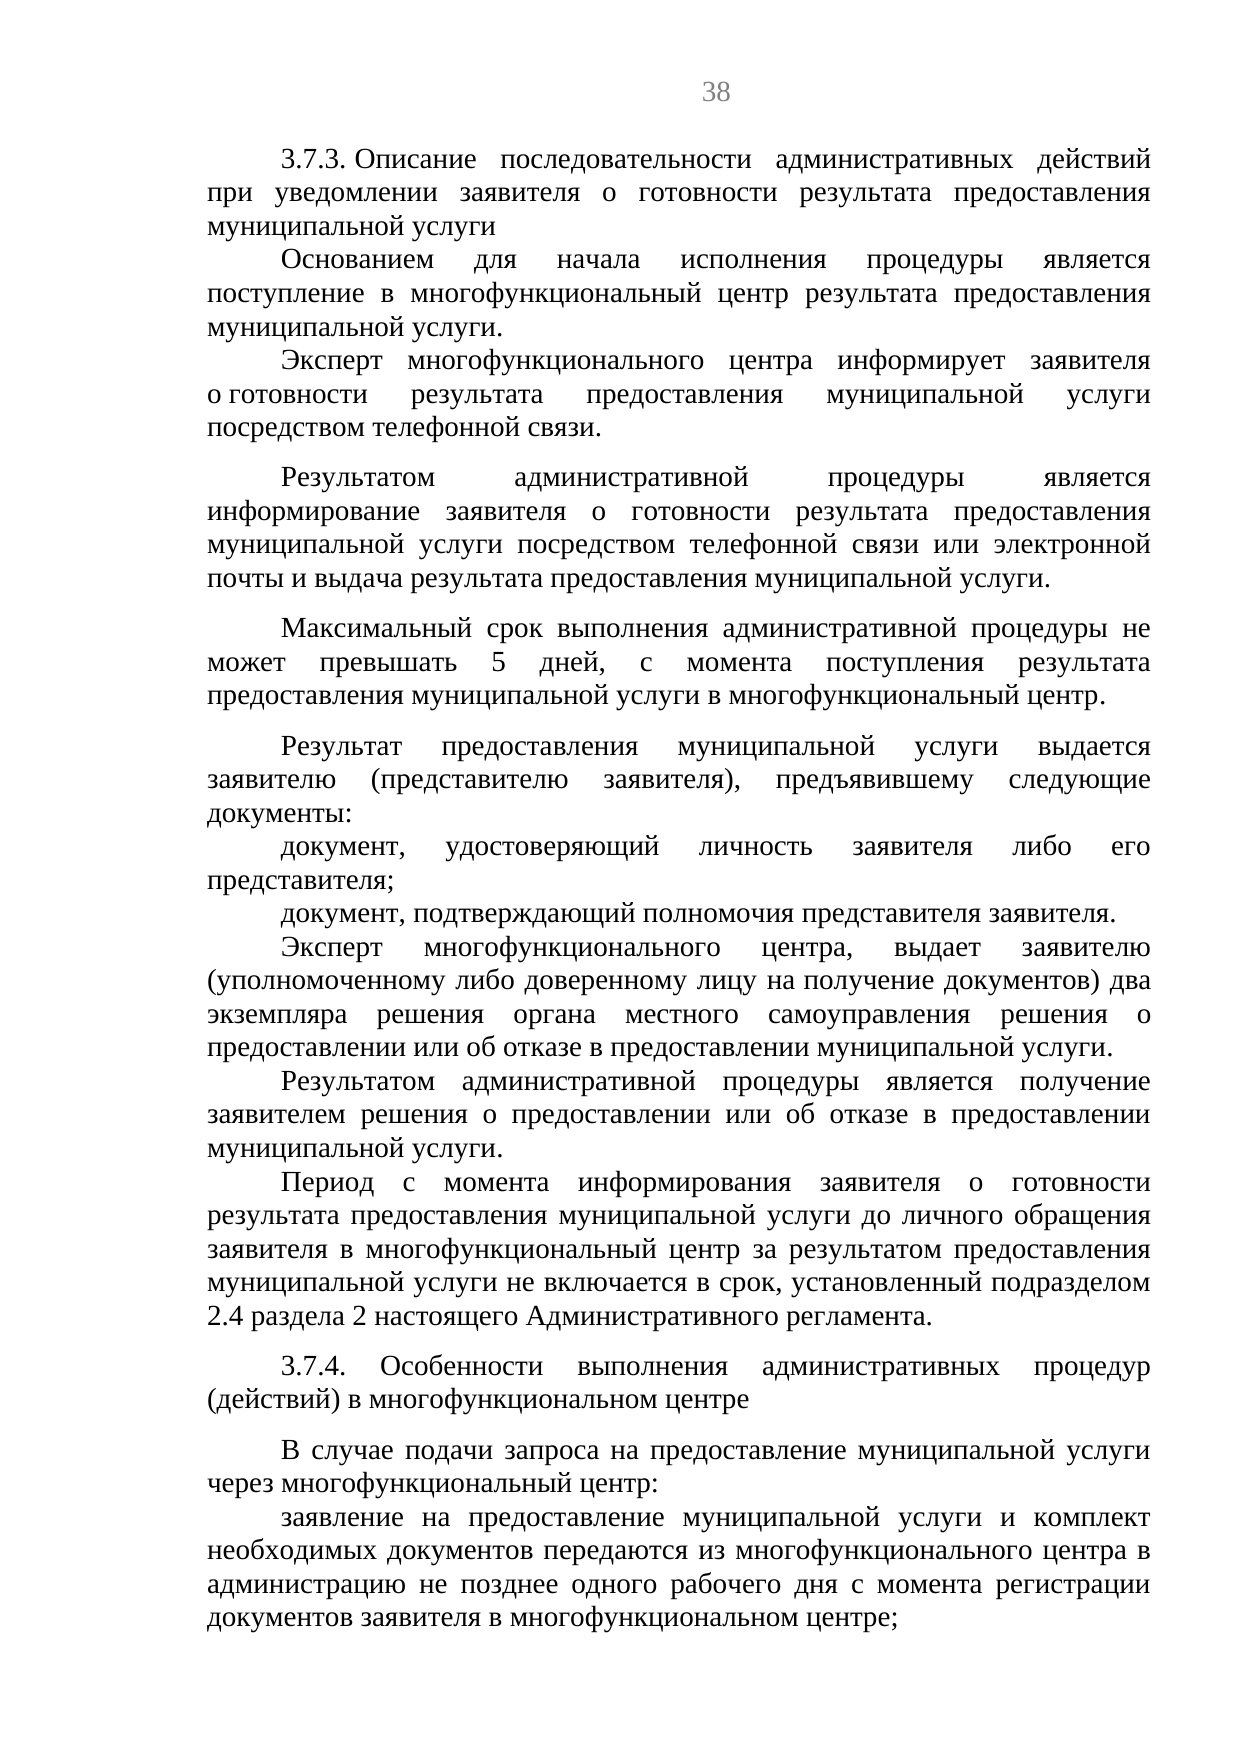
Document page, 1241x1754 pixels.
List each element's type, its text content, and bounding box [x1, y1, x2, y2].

text документ, подтверждающий полномочия представителя заявителя. [207, 895, 1152, 929]
text 3.7.4. Особенности выполнения административных процедур (действий) в многофункциональном центре [207, 1348, 1152, 1415]
text Результатом административной процедуры является информирование заявителя о готовности результата предоставления муниципальной услуги посредством телефонной связи или электронной почты и выдача результата предоставления муниципальной услуги. [207, 459, 1152, 594]
text Результатом административной процедуры является получение заявителем решения о предоставлении или об отказе в предоставлении муниципальной услуги. [207, 1063, 1152, 1164]
text Период с момента информирования заявителя о готовности результата предоставления муниципальной услуги до личного обращения заявителя в многофункциональный центр за результатом предоставления муниципальной услуги не включается в срок, установленный подразделом 2.4 раздела 2 настоящего Административного регламента. [207, 1164, 1152, 1331]
text заявление на предоставление муниципальной услуги и комплект необходимых документов передаются из многофункционального центра в администрацию не позднее одного рабочего дня с момента регистрации документов заявителя в многофункциональном центре; [207, 1499, 1152, 1633]
text Результат предоставления муниципальной услуги выдается заявителю (представителю заявителя), предъявившему следующие документы: [207, 728, 1152, 828]
text 3.7.3. Описание последовательности административных действий при уведомлении заявителя о готовности результата предоставления муниципальной услуги [207, 141, 1152, 242]
text В случае подачи запроса на предоставление муниципальной услуги через многофункциональный центр: [207, 1432, 1152, 1499]
text документ, удостоверяющий личность заявителя либо его представителя; [207, 828, 1152, 895]
text Эксперт многофункционального центра, выдает заявителю (уполномоченному либо доверенному лицу на получение документов) два экземпляра решения органа местного самоуправления решения о предоставлении или об отказе в предоставлении муниципальной услуги. [207, 929, 1152, 1063]
text Эксперт многофункционального центра информирует заявителя о готовности результата предоставления муниципальной услуги посредством телефонной связи. [207, 342, 1152, 443]
text Максимальный срок выполнения административной процедуры не может превышать 5 дней, с момента поступления результата предоставления муниципальной услуги в многофункциональный центр. [207, 610, 1152, 711]
text Основанием для начала исполнения процедуры является поступление в многофункциональный центр результата предоставления муниципальной услуги. [207, 242, 1152, 342]
